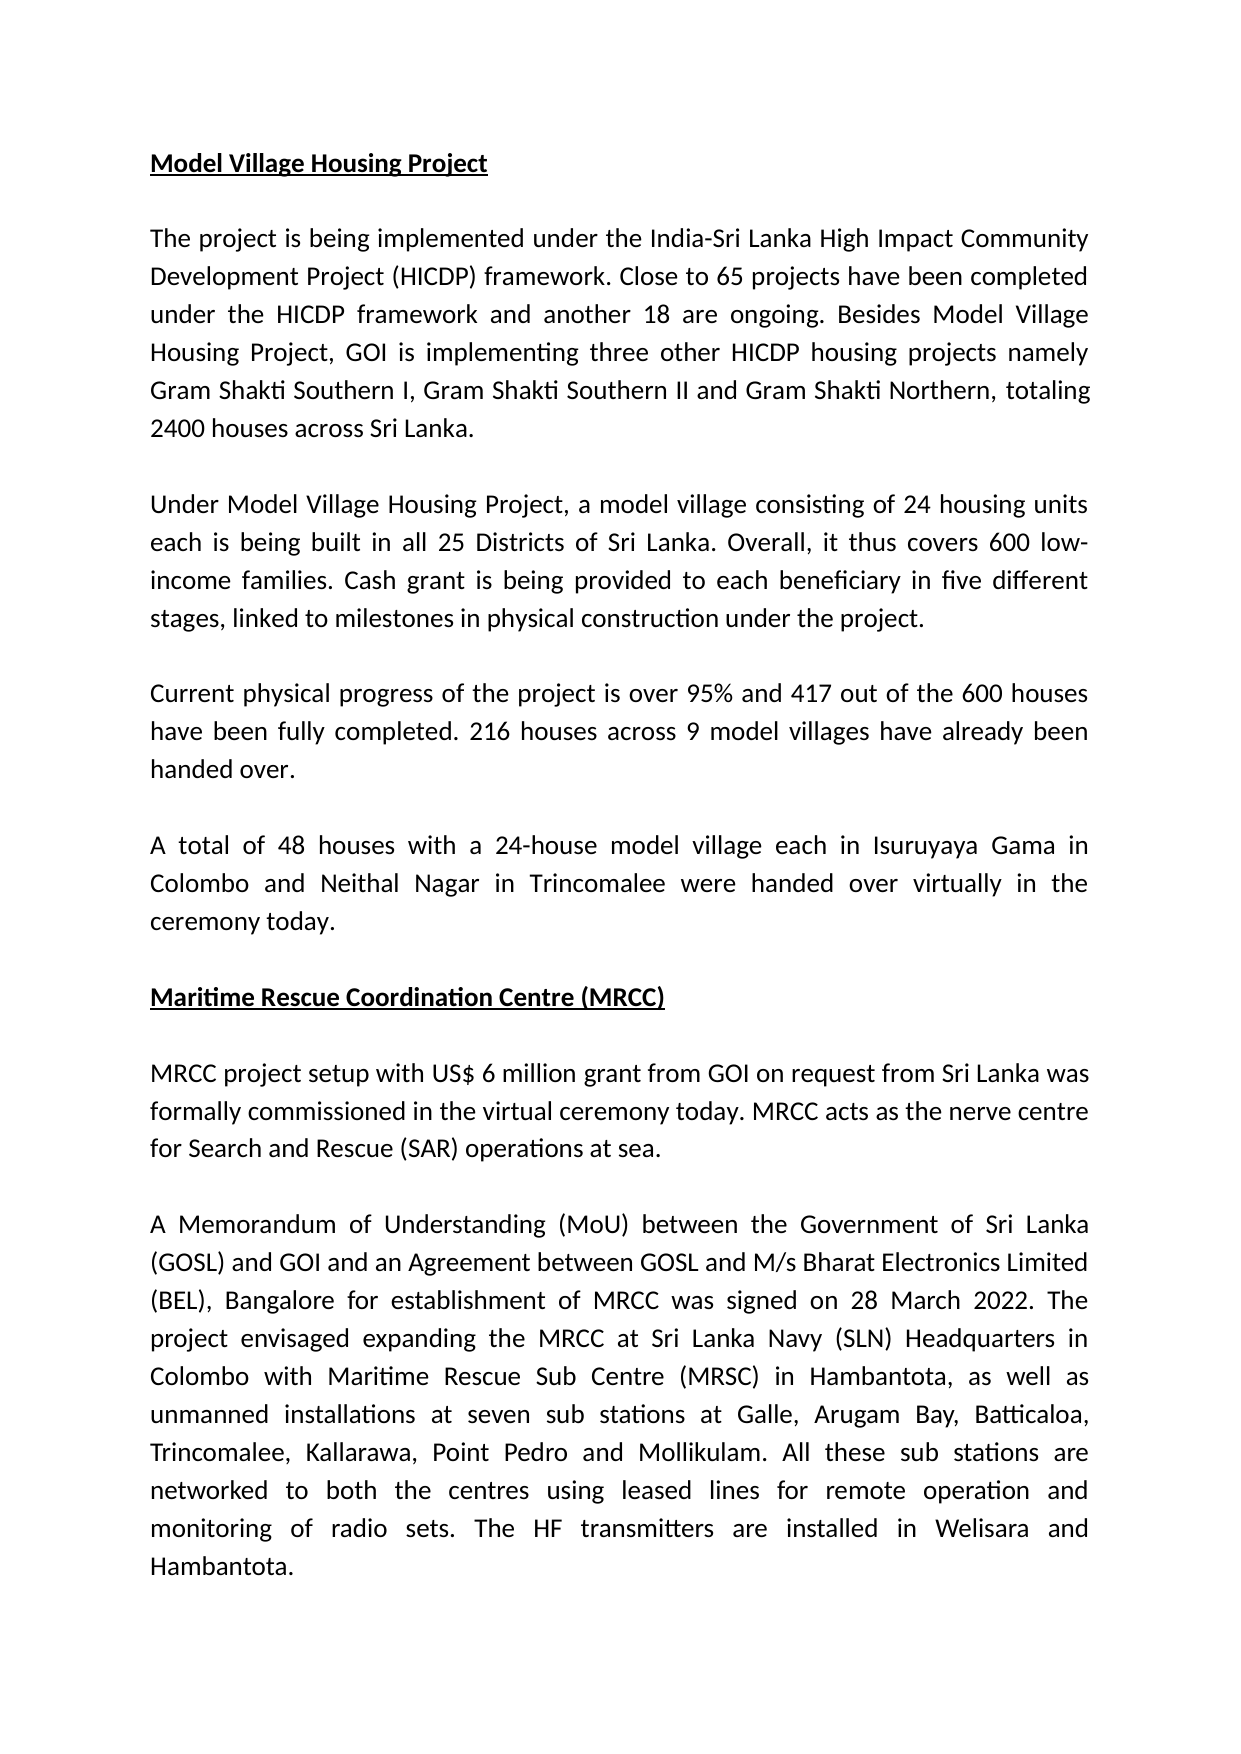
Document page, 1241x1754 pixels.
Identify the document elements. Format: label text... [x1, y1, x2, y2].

text MRCC project setup with US$ 6 million grant from GOI on request from Sri Lanka was formally commissioned in the virtual ceremony today. MRCC acts as the nerve centre for Search and Rescue (SAR) operations at sea. [150, 1056, 1090, 1164]
text Model Village Housing Project [150, 146, 1090, 179]
text A Memorandum of Understanding (MoU) between the Government of Sri Lanka (GOSL) and GOI and an Agreement between GOSL and M/s Bharat Electronics Limited (BEL), Bangalore for establishment of MRCC was signed on 28 March 2022. The project envisaged expanding the MRCC at Sri Lanka Navy (SLN) Headquarters in Colombo with Maritime Rescue Sub Centre (MRSC) in Hambantota, as well as unmanned installations at seven sub stations at Galle, Arugam Bay, Batticaloa, Trincomalee, Kallarawa, Point Pedro and Mollikulam. All these sub stations are networked to both the centres using leased lines for remote operation and monitoring of radio sets. The HF transmitters are installed in Welisara and Hambantota. [150, 1207, 1090, 1582]
text Current physical progress of the project is over 95% and 417 out of the 600 houses have been fully completed. 216 houses across 9 model villages have already been handed over. [150, 677, 1090, 785]
text A total of 48 houses with a 24-house model village each in Isuruyaya Gama in Colombo and Neithal Nagar in Trincomalee were handed over virtually in the ceremony today. [150, 828, 1090, 937]
text Maritime Rescue Coordination Centre (MRCC) [150, 980, 1090, 1013]
text The project is being implemented under the India-Sri Lanka High Impact Community Development Project (HICDP) framework. Close to 65 projects have been completed under the HICDP framework and another 18 are ongoing. Besides Model Village Housing Project, GOI is implementing three other HICDP housing projects namely Gram Shakti Southern I, Gram Shakti Southern II and Gram Shakti Northern, totaling 2400 houses across Sri Lanka. [150, 222, 1090, 444]
text Under Model Village Housing Project, a model village consisting of 24 housing units each is being built in all 25 Districts of Sri Lanka. Overall, it thus covers 600 low-income families. Cash grant is being provided to each beneficiary in five different stages, linked to milestones in physical construction under the project. [150, 487, 1090, 634]
